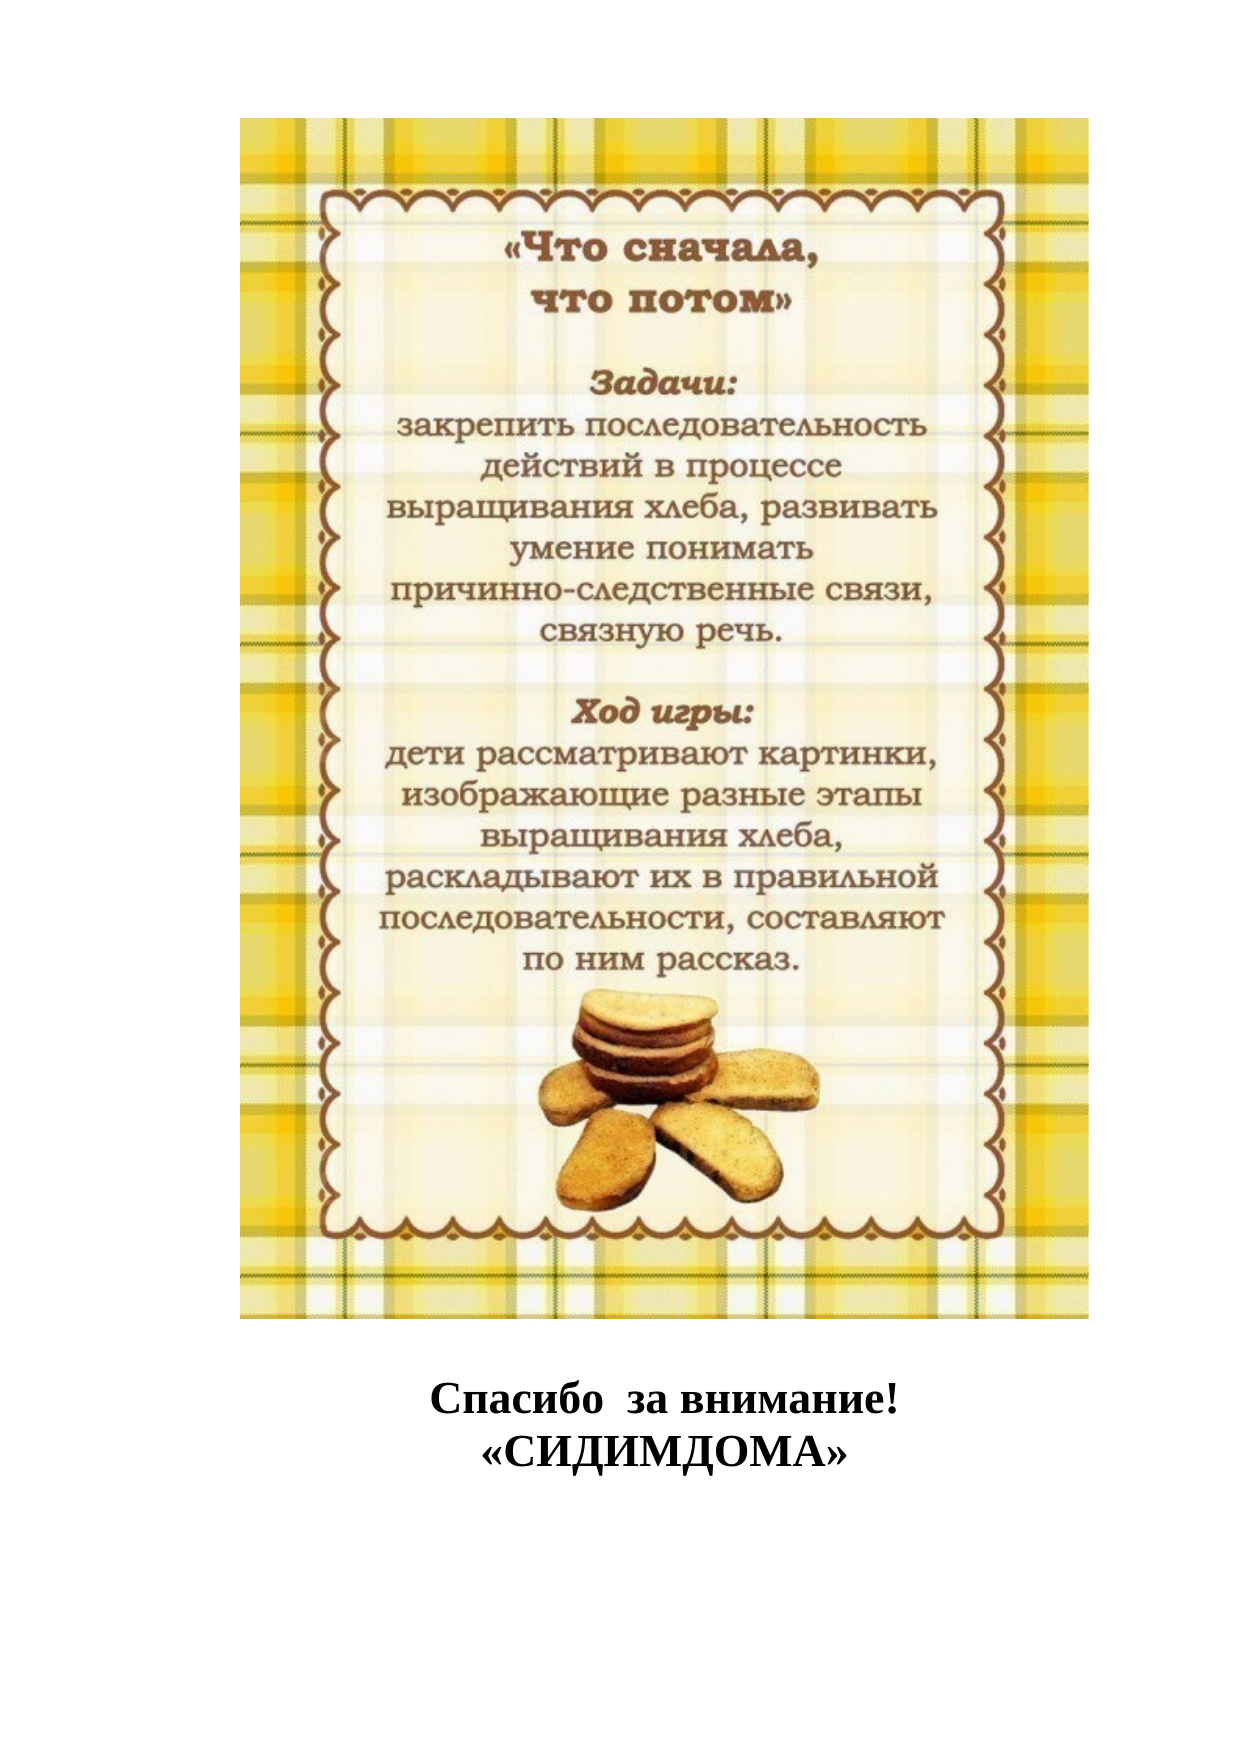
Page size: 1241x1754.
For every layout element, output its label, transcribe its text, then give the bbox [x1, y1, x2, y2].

text Спасибо за внимание! [177, 1371, 1152, 1423]
picture [240, 118, 1089, 1319]
text «СИДИМДОМА» [177, 1423, 1152, 1476]
